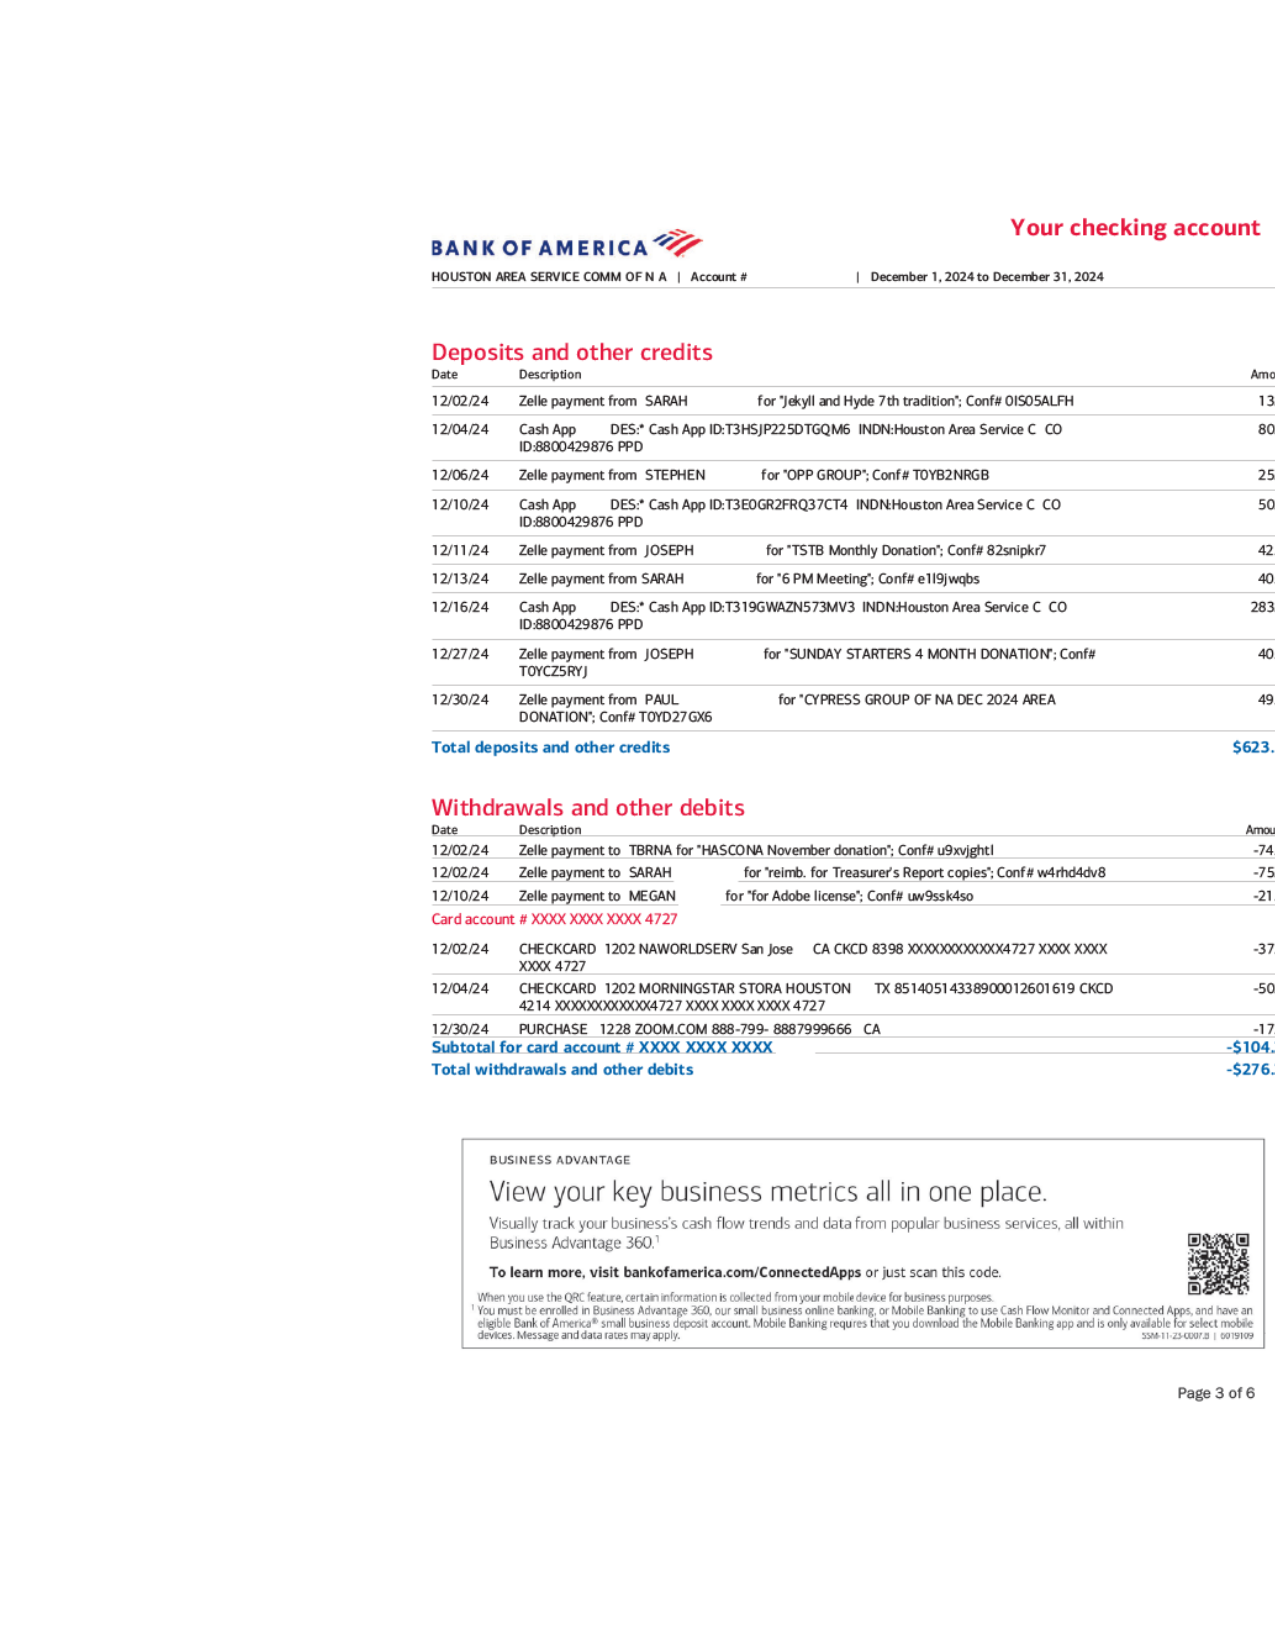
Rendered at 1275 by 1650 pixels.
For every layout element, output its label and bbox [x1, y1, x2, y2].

picture [375, 150, 1275, 1413]
